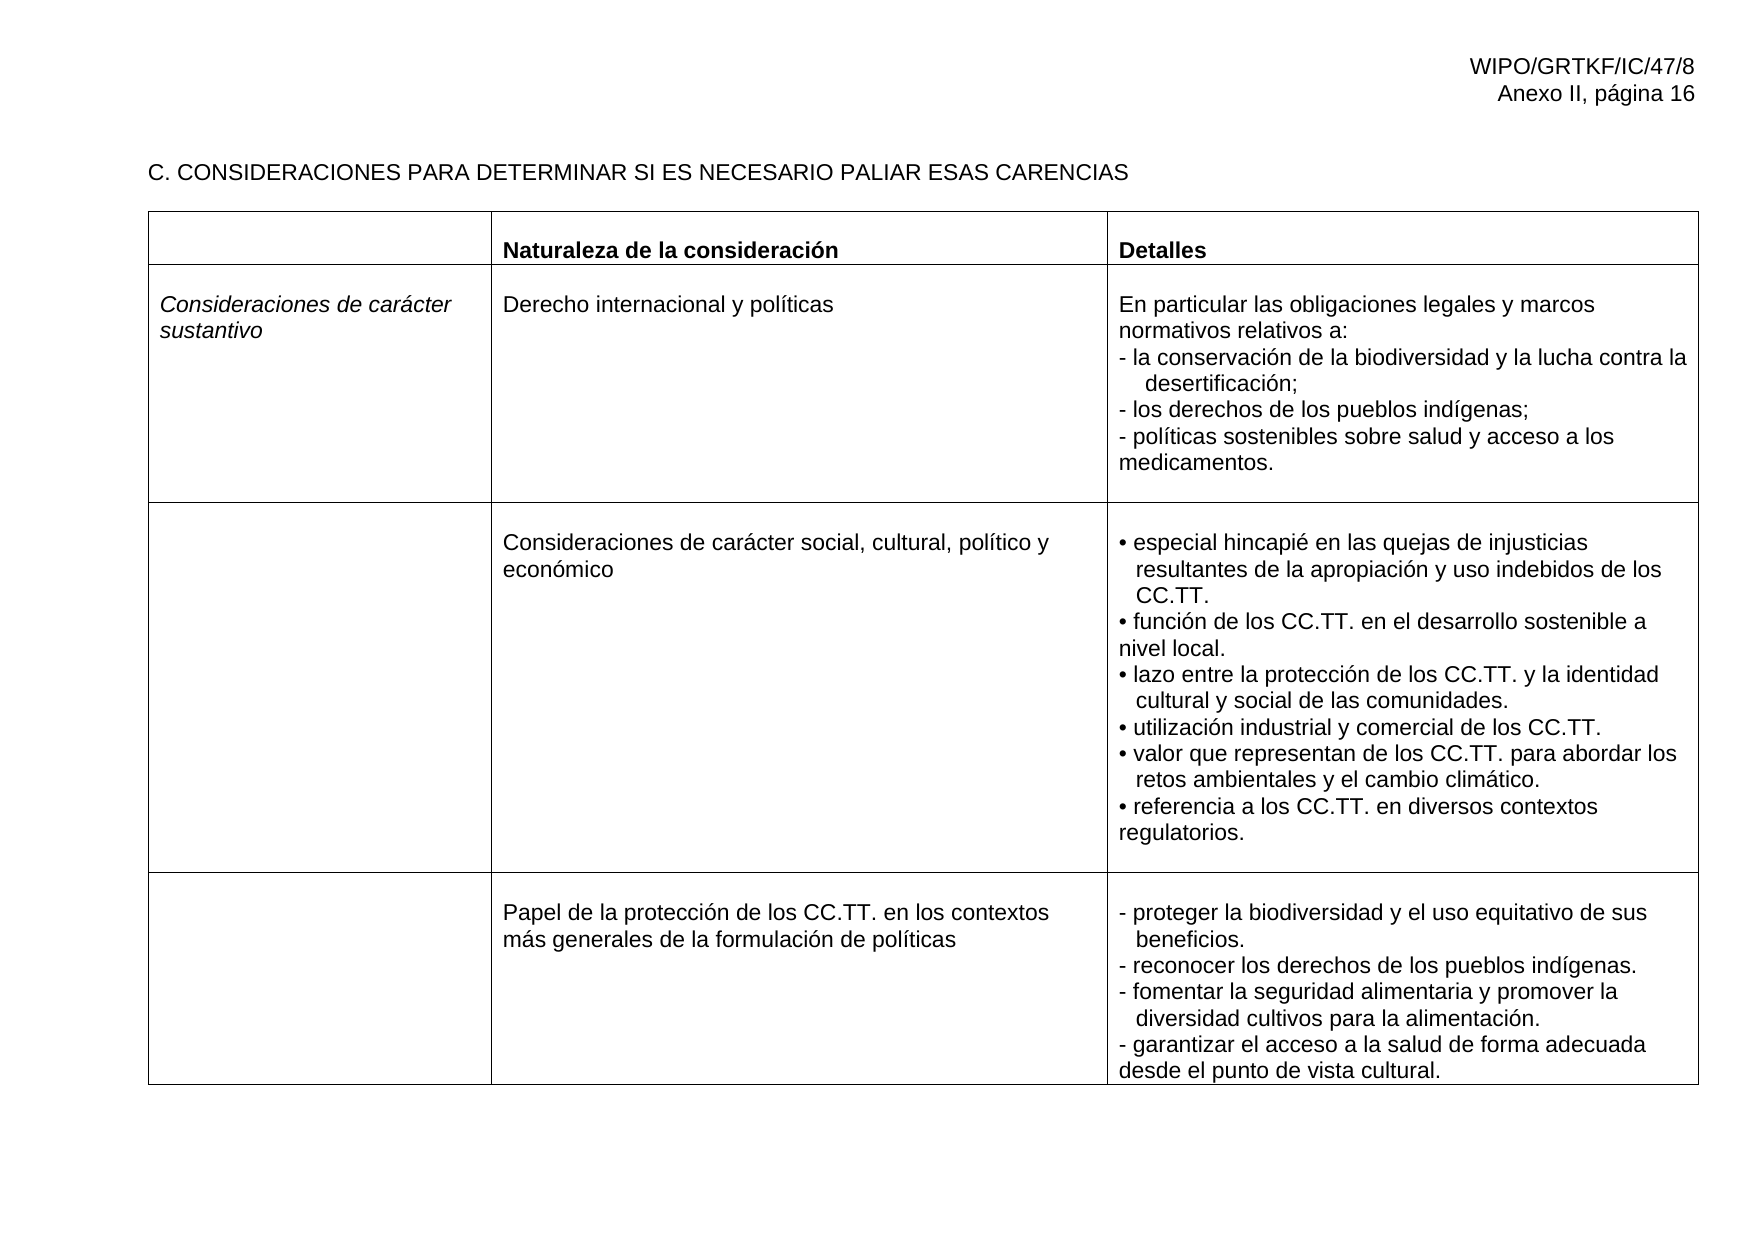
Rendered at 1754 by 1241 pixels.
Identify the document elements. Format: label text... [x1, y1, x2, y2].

table_header Detalles [1108, 212, 1698, 264]
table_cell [492, 873, 1107, 1084]
table_cell Derecho internacional y políticas [492, 265, 1107, 502]
table_header Naturaleza de la consideración [492, 212, 1107, 264]
table_cell [149, 873, 491, 1084]
table_cell • especial hincapié en las quejas de injusticias resultantes de la apropiación y uso indebidos de los CC.TT. • función de los CC.TT. en el desarrollo sostenible a nivel local. • lazo entre la protección de los CC.TT. y la identidad cultural y social de las comunidades. • utilización industrial y comercial de los CC.TT. • valor que representan de los CC.TT. para abordar los retos ambientales y el cambio climático. • referencia a los CC.TT. en diversos contextos regulatorios. [1108, 503, 1698, 872]
text C. CONSIDERACIONES PARA DETERMINAR SI ES NECESARIO PALIAR ESAS CARENCIAS [148, 158, 1695, 185]
table_cell Consideraciones de carácter sustantivo [149, 265, 491, 502]
table_cell Consideraciones de carácter social, cultural, político y económico [492, 503, 1107, 872]
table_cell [1108, 873, 1698, 1084]
table_header [149, 212, 491, 264]
table_cell En particular las obligaciones legales y marcos normativos relativos a: - la conservación de la biodiversidad y la lucha contra la desertificación; - los derechos de los pueblos indígenas; - políticas sostenibles sobre salud y acceso a los medicamentos. [1108, 265, 1698, 502]
table_cell [149, 503, 491, 872]
